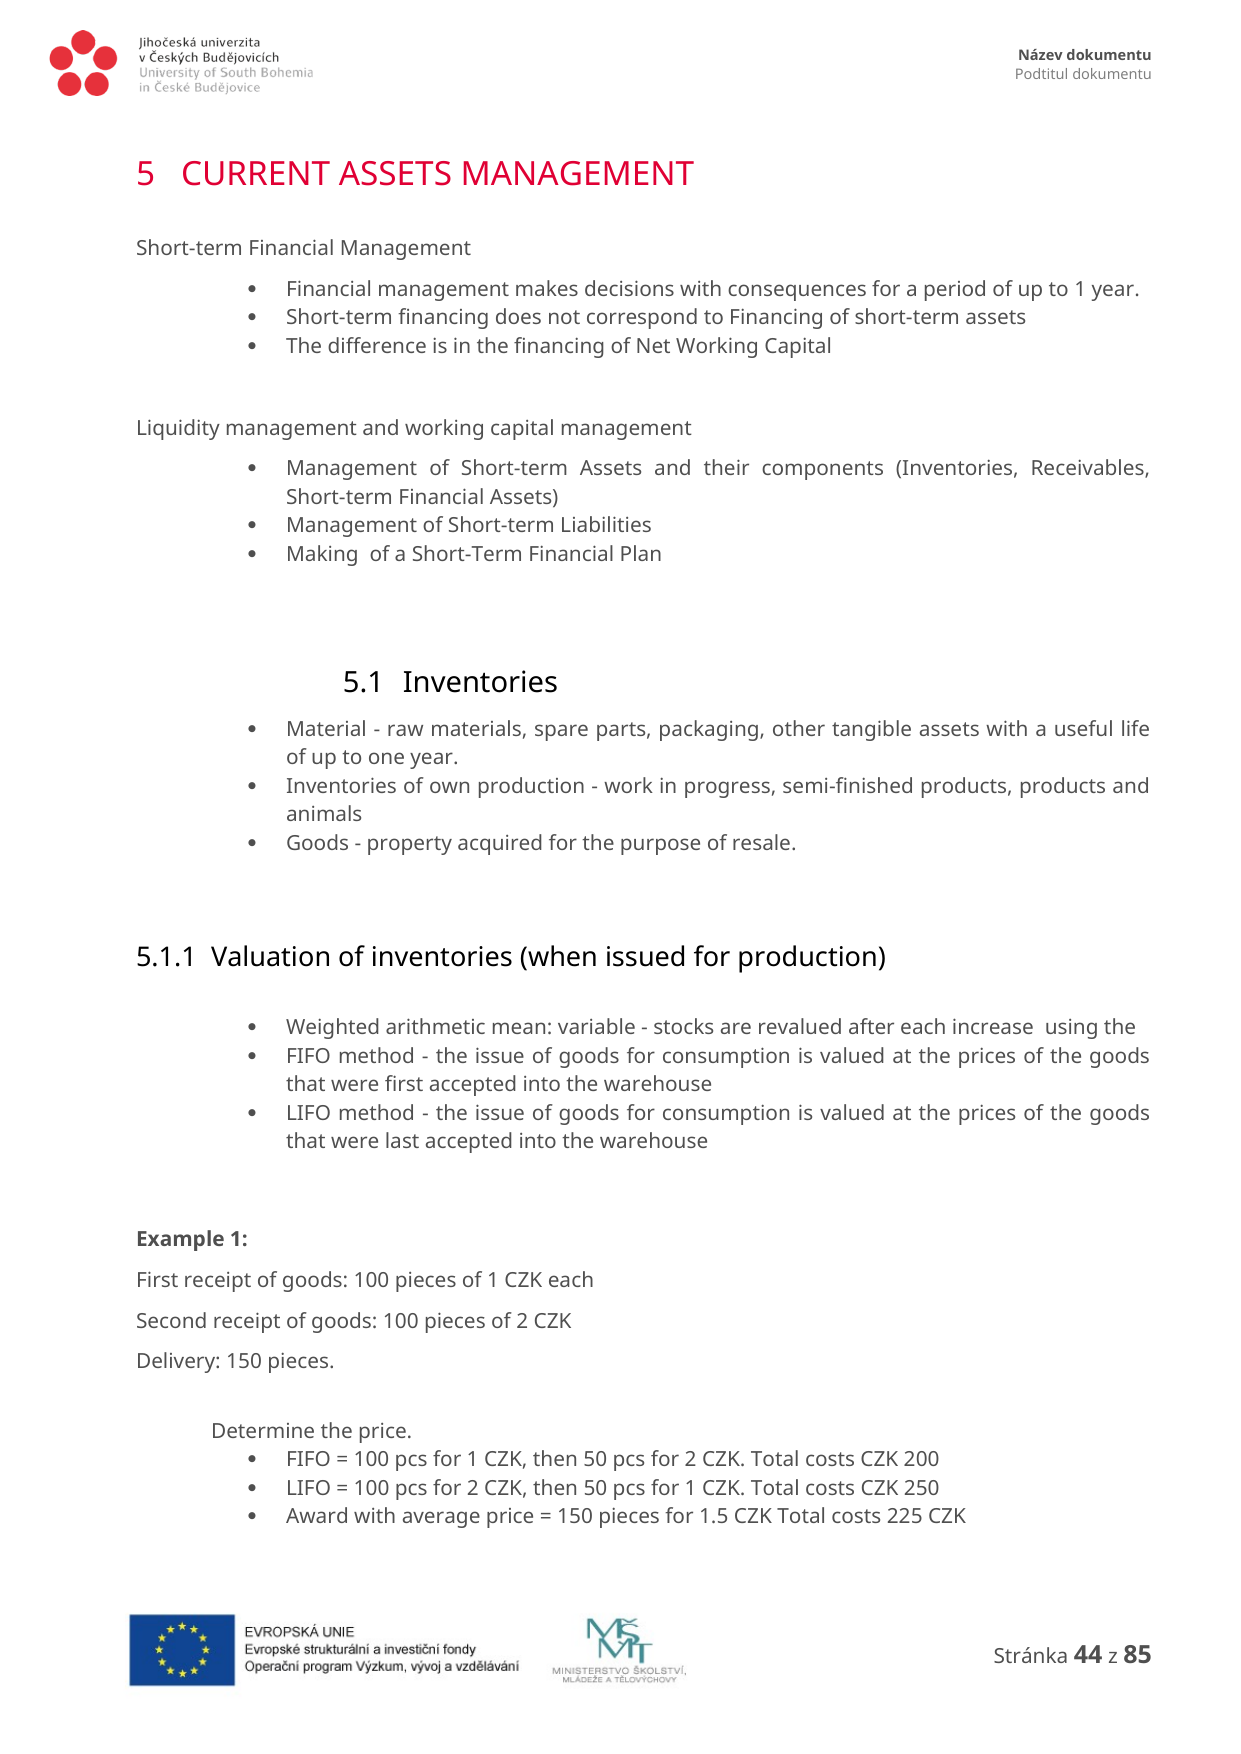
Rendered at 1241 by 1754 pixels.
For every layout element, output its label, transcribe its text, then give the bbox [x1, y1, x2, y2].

text First receipt of goods: 100 pieces of 1 CZK each [136, 1265, 1152, 1293]
text Second receipt of goods: 100 pieces of 2 CZK [136, 1306, 1152, 1334]
text Management of Short-term Assets and their components (Inventories, Receivables, Short-term Financial Assets) [248, 453, 1152, 510]
text Management of Short-term Liabilities [248, 510, 1152, 539]
text Goods - property acquired for the purpose of resale. [248, 828, 1152, 856]
picture [92, 1581, 717, 1721]
list Determine the price. [211, 1416, 1152, 1444]
subtitle Inventories [343, 662, 1152, 701]
subtitle Current Assets Management [136, 150, 1152, 195]
text LIFO = 100 pcs for 2 CZK, then 50 pcs for 1 CZK. Total costs CZK 250 [248, 1473, 1152, 1501]
text Making of a Short-Term Financial Plan [248, 539, 1152, 567]
text Short-term financing does not correspond to Financing of short-term assets [248, 302, 1152, 331]
text Delivery: 150 pieces. [136, 1347, 1152, 1375]
text Material - raw materials, spare parts, packaging, other tangible assets with a useful life of up to one year. [248, 714, 1152, 771]
subtitle Valuation of inventories (when issued for production) [136, 938, 1152, 975]
text Liquidity management and working capital management [136, 413, 1152, 441]
text LIFO method - the issue of goods for consumption is valued at the prices of the goods that were last accepted into the warehouse [248, 1098, 1152, 1154]
text FIFO method - the issue of goods for consumption is valued at the prices of the goods that were first accepted into the warehouse [248, 1041, 1152, 1098]
text Award with average price = 150 pieces for 1.5 CZK Total costs 225 CZK [248, 1501, 1152, 1530]
text Short-term Financial Management [136, 233, 1152, 261]
text FIFO = 100 pcs for 1 CZK, then 50 pcs for 2 CZK. Total costs CZK 200 [248, 1444, 1152, 1473]
text Inventories of own production - work in progress, semi-finished products, products and animals [248, 771, 1152, 828]
text Example 1: [136, 1224, 1152, 1252]
text Weighted arithmetic mean: variable - stocks are revalued after each increase using the [248, 1012, 1152, 1041]
text Financial management makes decisions with consequences for a period of up to 1 year. [248, 274, 1152, 302]
picture [49, 30, 313, 96]
text The difference is in the financing of Net Working Capital [248, 331, 1152, 359]
